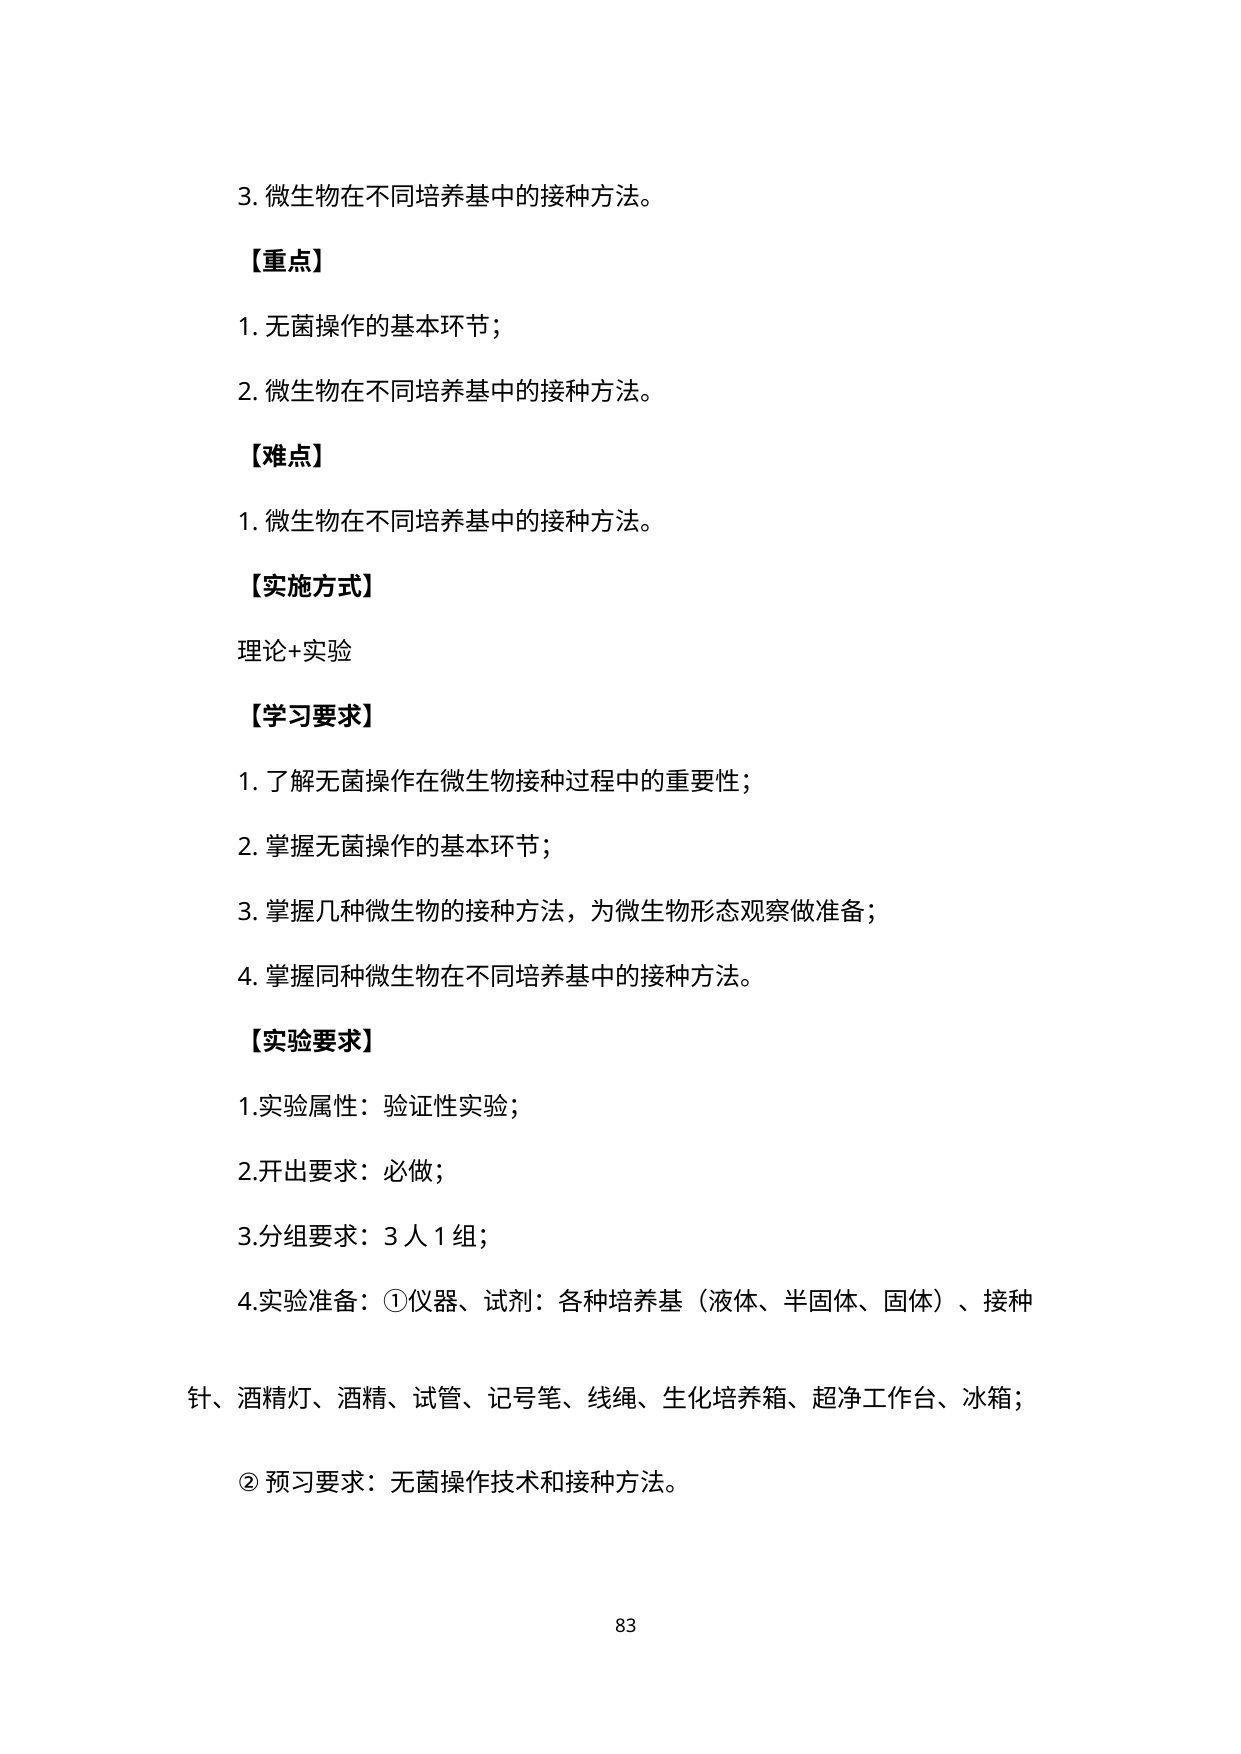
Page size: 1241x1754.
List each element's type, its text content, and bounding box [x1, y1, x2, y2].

text 1. 微生物在不同培养基中的接种方法。 [187, 487, 1053, 552]
text 【难点】 [187, 422, 1053, 487]
text 1. 了解无菌操作在微生物接种过程中的重要性； [187, 747, 1053, 812]
text 理论+实验 [187, 617, 1053, 682]
text 【实施方式】 [187, 552, 1053, 617]
text 2.开出要求：必做； [187, 1137, 1053, 1202]
text 2. 掌握无菌操作的基本环节； [187, 812, 1053, 877]
text 1.实验属性：验证性实验； [187, 1072, 1053, 1137]
text 2. 微生物在不同培养基中的接种方法。 [187, 357, 1053, 422]
text 4.实验准备：①仪器、试剂：各种培养基（液体、半固体、固体）、接种针、酒精灯、酒精、试管、记号笔、线绳、生化培养箱、超净工作台、冰箱； [187, 1267, 1053, 1429]
text 3. 微生物在不同培养基中的接种方法。 [187, 162, 1053, 227]
text 【实验要求】 [187, 1007, 1053, 1072]
text 3. 掌握几种微生物的接种方法，为微生物形态观察做准备； [187, 877, 1053, 942]
text ②预习要求：无菌操作技术和接种方法。 [187, 1448, 1053, 1513]
text 4. 掌握同种微生物在不同培养基中的接种方法。 [187, 942, 1053, 1007]
text 【学习要求】 [187, 682, 1053, 747]
text 3.分组要求：3人1组； [187, 1202, 1053, 1267]
text 【重点】 [187, 227, 1053, 292]
text 1. 无菌操作的基本环节； [187, 292, 1053, 357]
